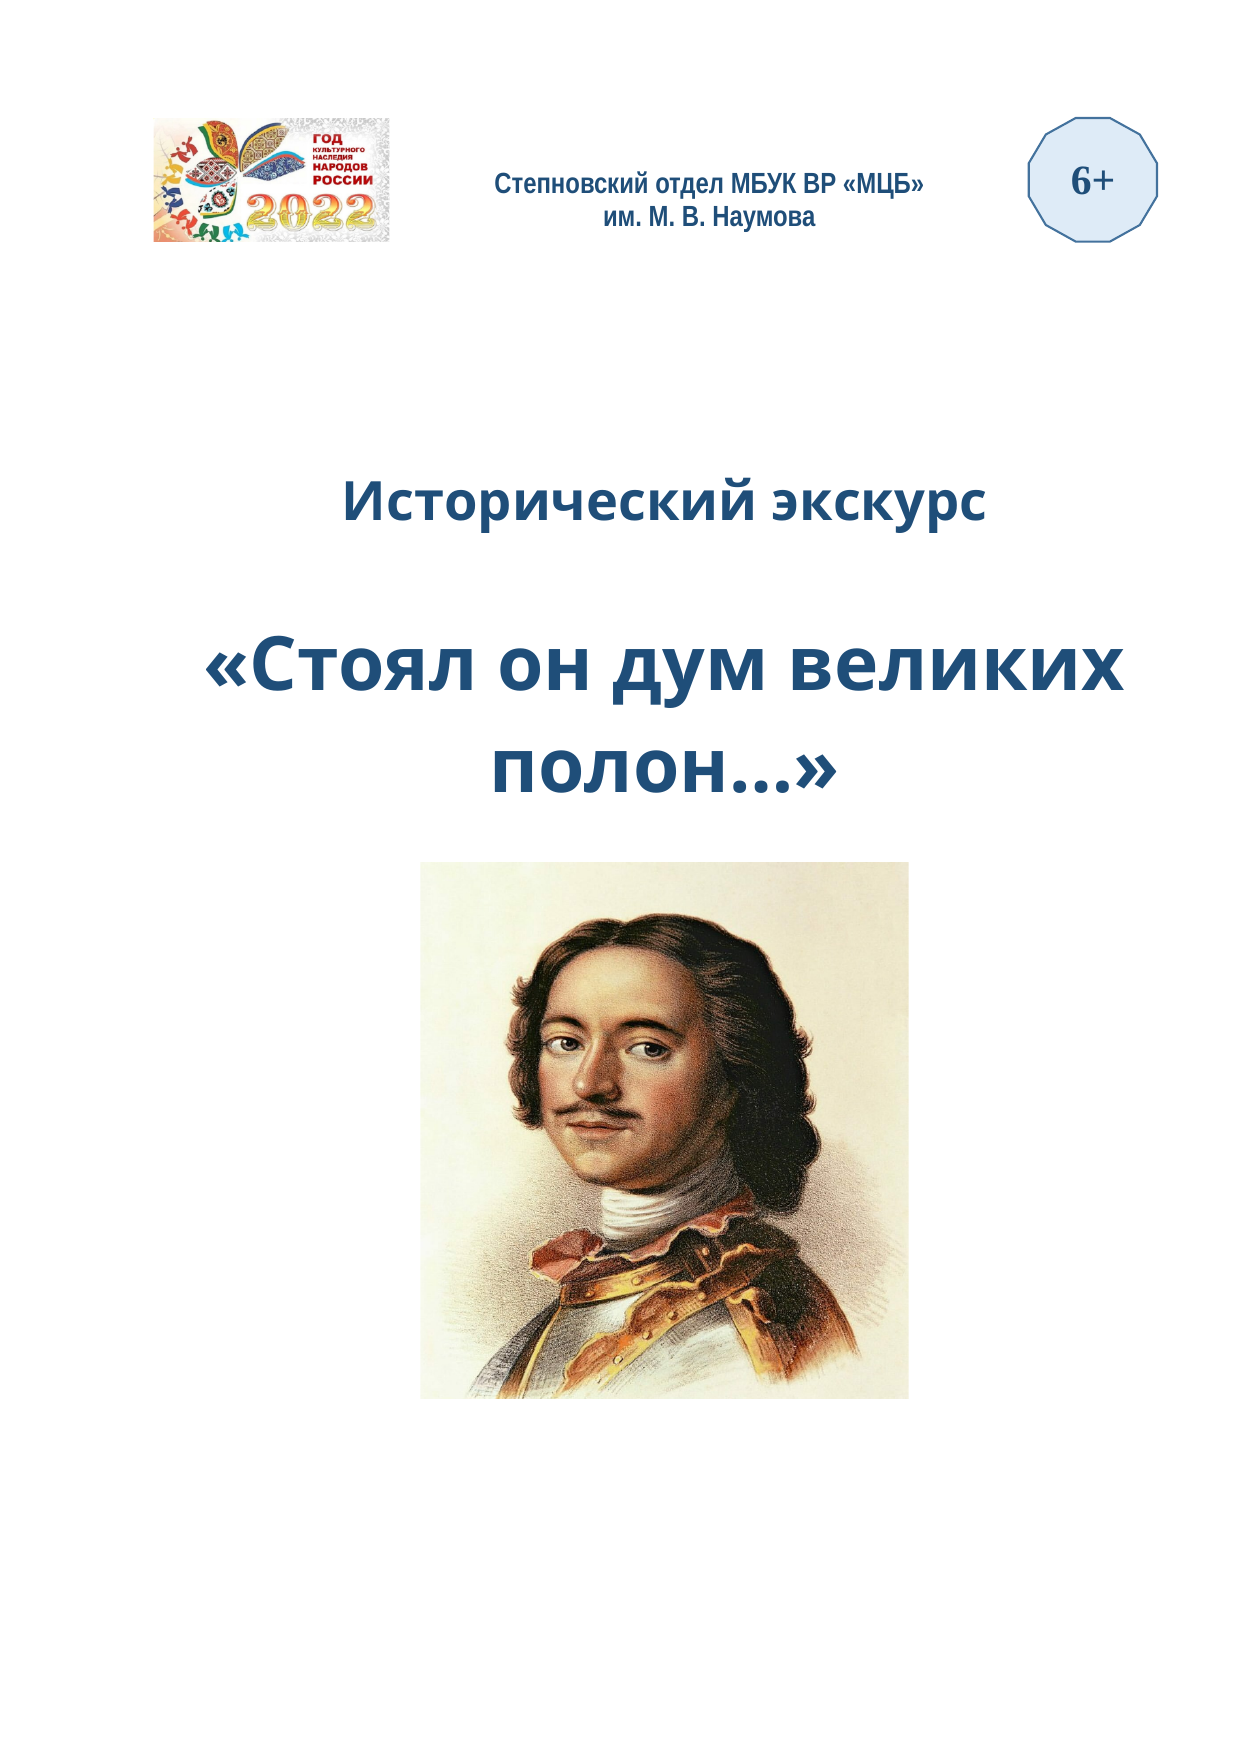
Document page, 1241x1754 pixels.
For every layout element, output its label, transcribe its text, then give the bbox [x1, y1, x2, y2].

text им. М. В. Наумова [390, 199, 1056, 233]
picture [420, 862, 909, 1399]
picture [153, 118, 390, 242]
text «Стоял он дум великих полон…» [177, 610, 1152, 814]
text Степновский отдел МБУК ВР «МЦБ» [390, 166, 1028, 199]
text Исторический экскурс [177, 463, 1152, 536]
